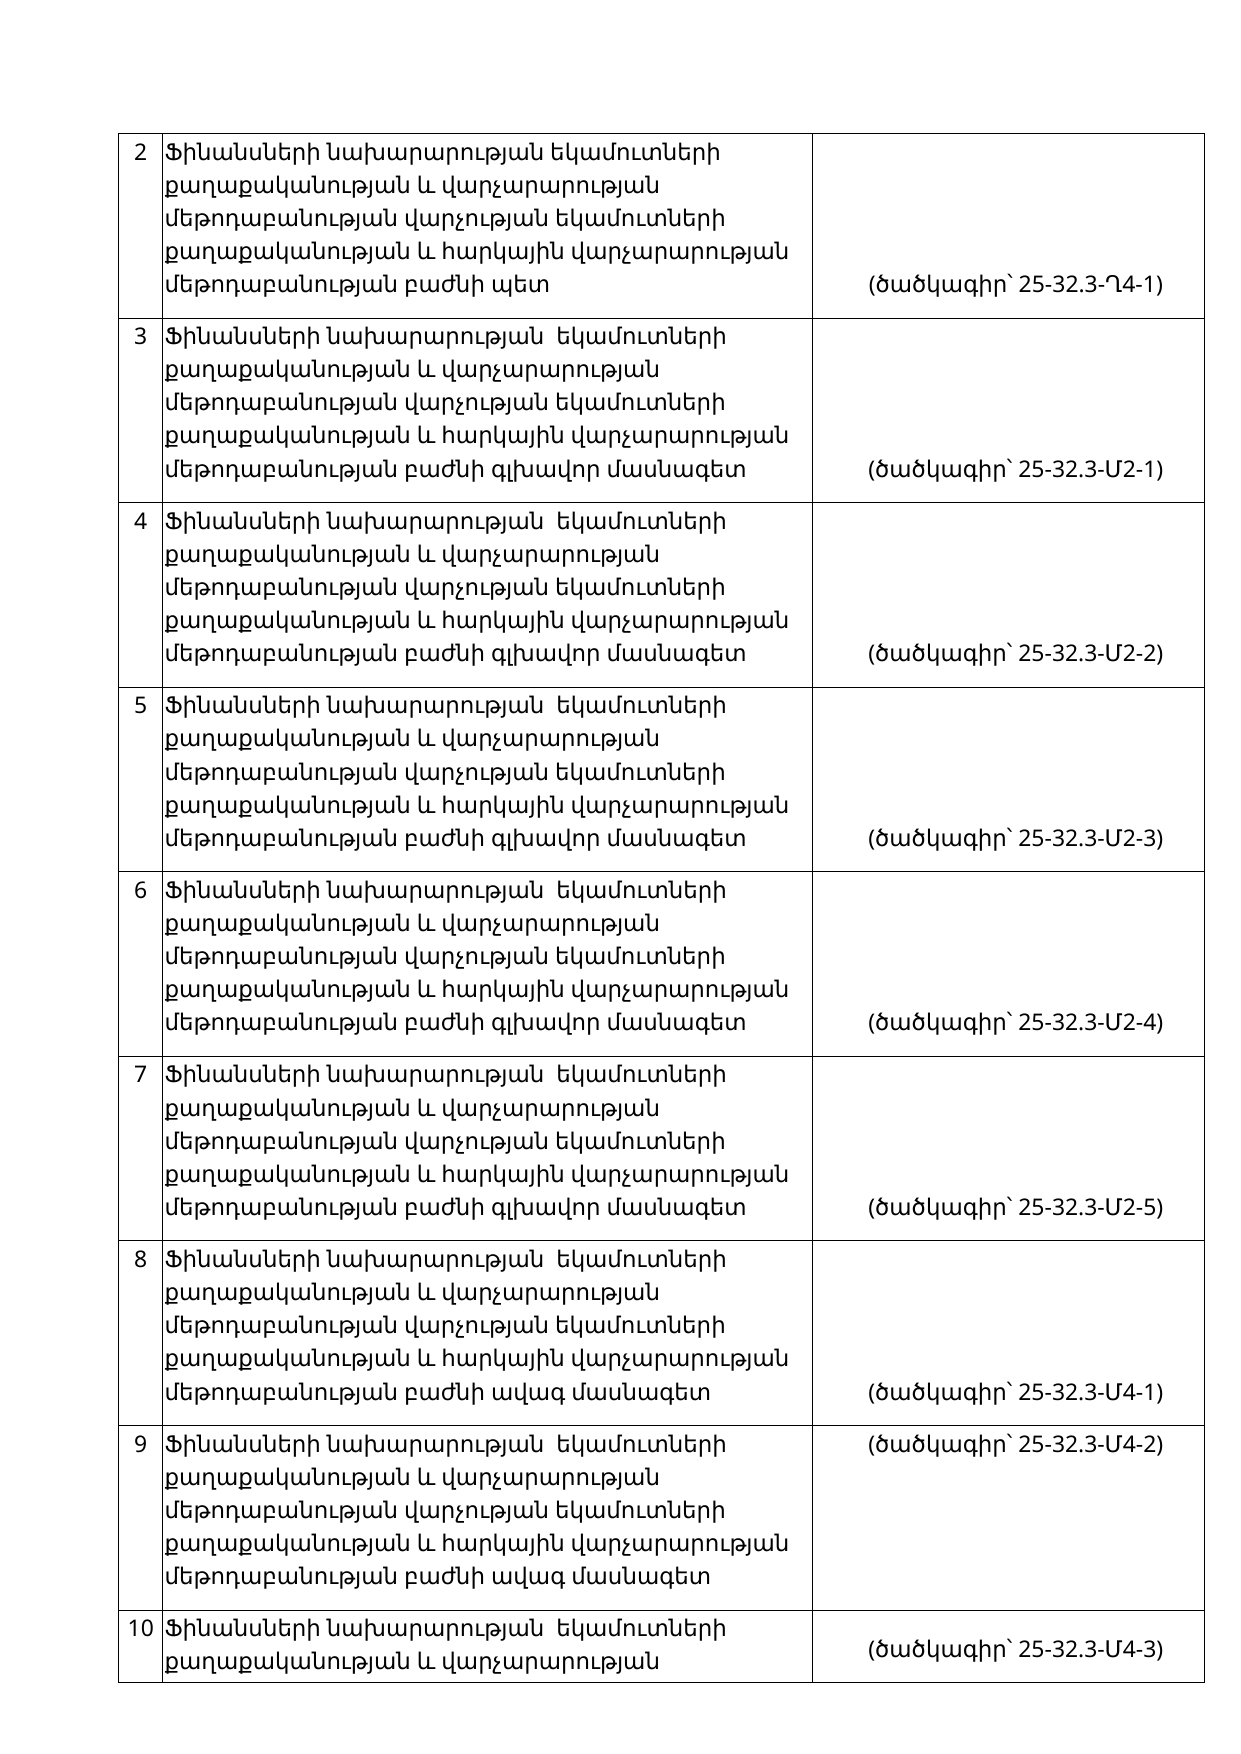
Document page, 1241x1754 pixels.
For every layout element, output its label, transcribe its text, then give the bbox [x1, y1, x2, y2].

table_cell 3 [119, 319, 162, 502]
table_cell (ծածկագիր՝ 25-32.3-Մ4-2) [813, 1426, 1204, 1609]
table_cell (ծածկագիր՝ 25-32.3-Մ2-1) [813, 319, 1204, 502]
table_cell Ֆինանսների նախարարության եկամուտների քաղաքականության և վարչարարության մեթոդաբանության վարչության եկամուտների քաղաքականության և հարկային վարչարարության մեթոդաբանության բաժնի գլխավոր մասնագետ [163, 319, 812, 502]
table_cell 4 [119, 503, 162, 687]
table_cell 10 [119, 1611, 162, 1682]
table_cell (ծածկագիր՝ 25-32.3-Մ2-3) [813, 688, 1204, 871]
table_cell 9 [119, 1426, 162, 1609]
table_cell Ֆինանսների նախարարության եկամուտների քաղաքականության և վարչարարության մեթոդաբանության վարչության եկամուտների քաղաքականության և հարկային վարչարարության մեթոդաբանության բաժնի գլխավոր մասնագետ [163, 872, 812, 1056]
table_cell 2 [119, 134, 162, 317]
table_cell 8 [119, 1241, 162, 1425]
table_cell (ծածկագիր՝ 25-32.3-Մ2-2) [813, 503, 1204, 687]
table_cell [163, 1611, 812, 1682]
table_cell Ֆինանսների նախարարության եկամուտների քաղաքականության և վարչարարության մեթոդաբանության վարչության եկամուտների քաղաքականության և հարկային վարչարարության մեթոդաբանության բաժնի գլխավոր մասնագետ [163, 503, 812, 687]
table_cell Ֆինանսների նախարարության եկամուտների քաղաքականության և վարչարարության մեթոդաբանության վարչության եկամուտների քաղաքականության և հարկային վարչարարության մեթոդաբանության բաժնի պետ [163, 134, 812, 317]
table_cell (ծածկագիր՝ 25-32.3-Ղ4-1) [813, 134, 1204, 317]
table_cell Ֆինանսների նախարարության եկամուտների քաղաքականության և վարչարարության մեթոդաբանության վարչության եկամուտների քաղաքականության և հարկային վարչարարության մեթոդաբանության բաժնի գլխավոր մասնագետ [163, 1057, 812, 1240]
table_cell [813, 1611, 1204, 1682]
table_cell (ծածկագիր՝ 25-32.3-Մ4-1) [813, 1241, 1204, 1425]
table_cell (ծածկագիր՝ 25-32.3-Մ2-4) [813, 872, 1204, 1056]
table_cell 5 [119, 688, 162, 871]
table_cell 6 [119, 872, 162, 1056]
table_cell (ծածկագիր՝ 25-32.3-Մ2-5) [813, 1057, 1204, 1240]
table_cell 7 [119, 1057, 162, 1240]
table_cell Ֆինանսների նախարարության եկամուտների քաղաքականության և վարչարարության մեթոդաբանության վարչության եկամուտների քաղաքականության և հարկային վարչարարության մեթոդաբանության բաժնի գլխավոր մասնագետ [163, 688, 812, 871]
